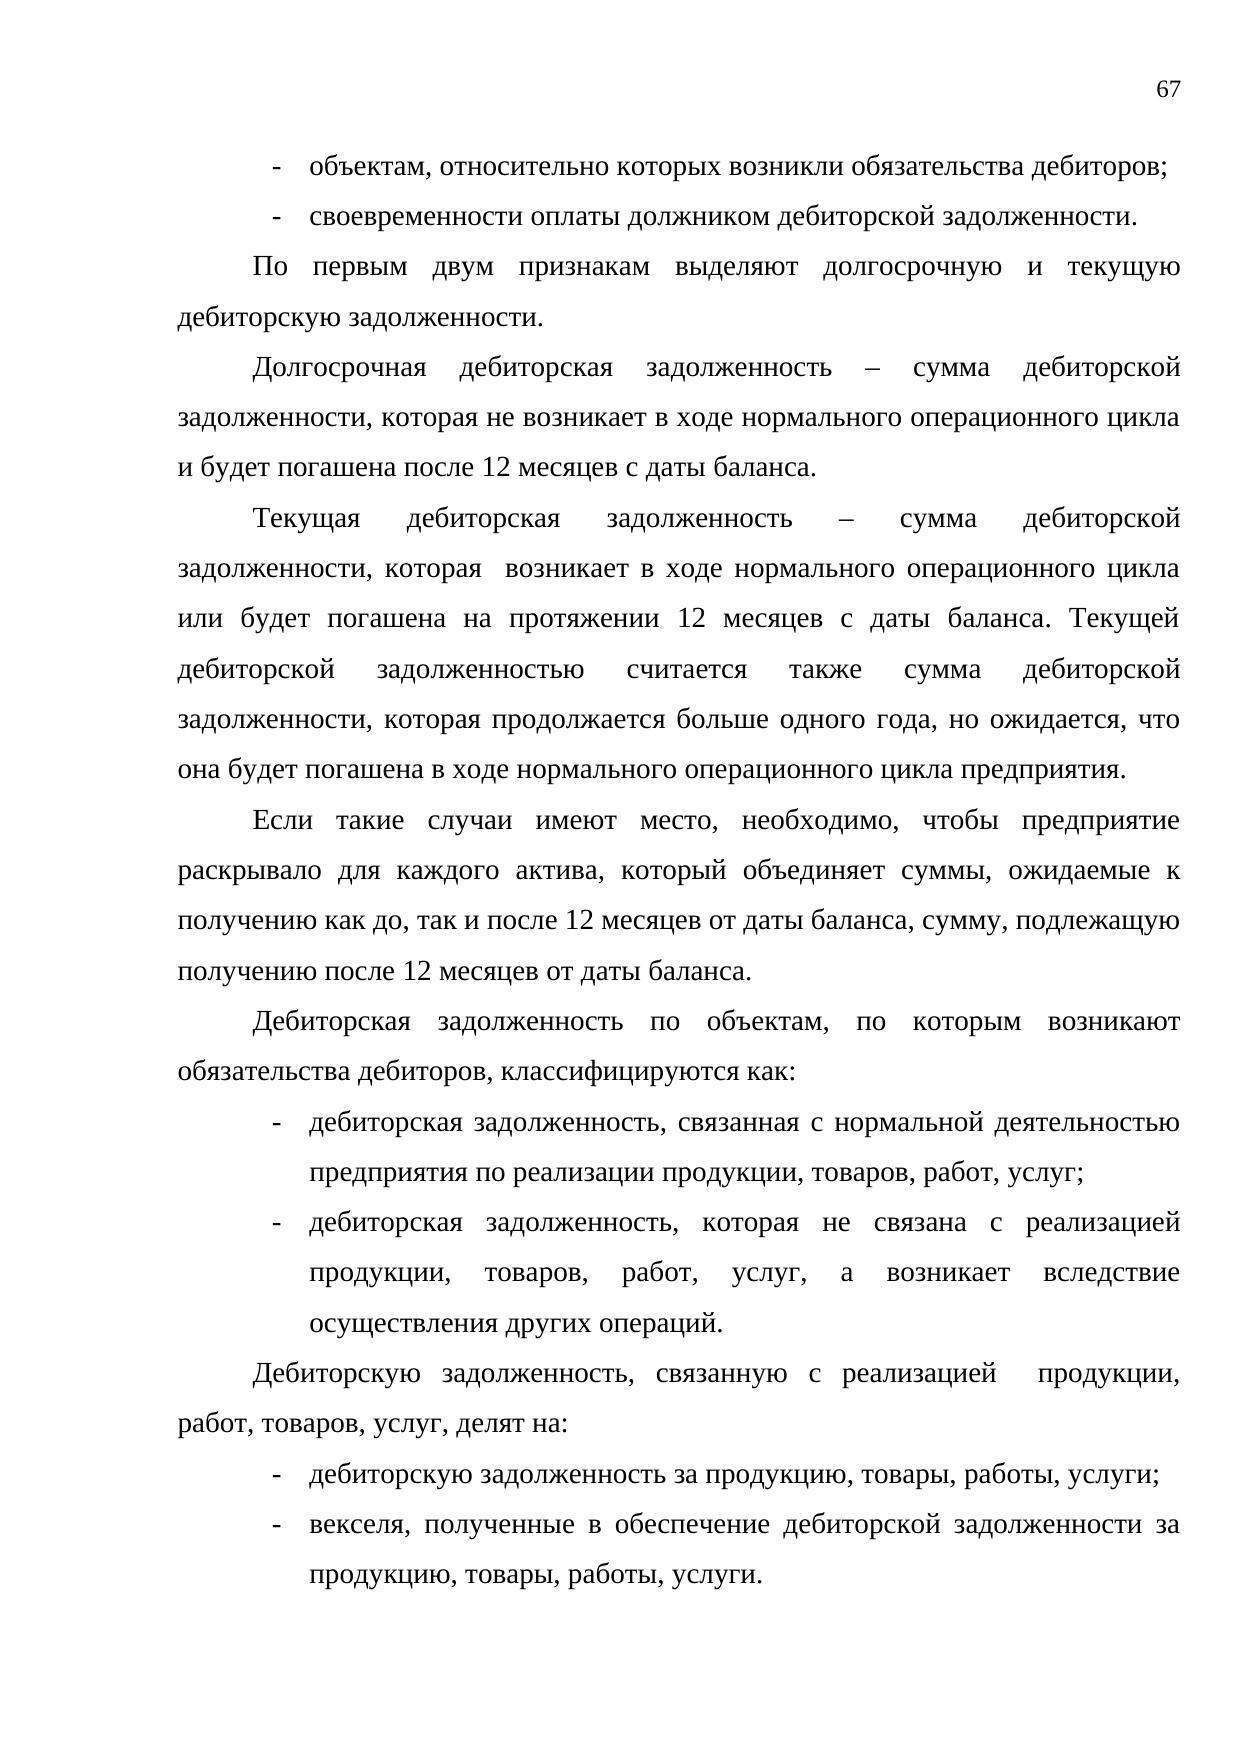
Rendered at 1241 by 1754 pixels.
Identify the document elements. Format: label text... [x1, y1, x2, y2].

text Текущая дебиторская задолженность – сумма дебиторской задолженности, которая возникает в ходе нормального операционного цикла или будет погашена на протяжении 12 месяцев с даты баланса. Текущей дебиторской задолженностью считается также сумма дебиторской задолженности, которая продолжается больше одного года, но ожидается, что она будет погашена в ходе нормального операционного цикла предприятия. [177, 500, 1181, 785]
text По первым двум признакам выделяют долгосрочную и текущую дебиторскую задолженности. [177, 248, 1181, 332]
text Если такие случаи имеют место, необходимо, чтобы предприятие раскрывало для каждого актива, который объединяет суммы, ожидаемые к получению как до, так и после 12 месяцев от даты баланса, сумму, подлежащую получению после 12 месяцев от даты баланса. [177, 802, 1181, 986]
list дебиторская задолженность, связанная с нормальной деятельностью предприятия по реализации продукции, товаров, работ, услуг; [272, 1104, 1181, 1187]
text Долгосрочная дебиторская задолженность – сумма дебиторской задолженности, которая не возникает в ходе нормального операционного цикла и будет погашена после 12 месяцев с даты баланса. [177, 349, 1181, 483]
text Дебиторская задолженность по объектам, по которым возникают обязательства дебиторов, классифицируются как: [177, 1003, 1181, 1087]
list объектам, относительно которых возникли обязательства дебиторов; [272, 148, 1181, 181]
list дебиторскую задолженность за продукцию, товары, работы, услуги; [272, 1456, 1181, 1489]
list векселя, полученные в обеспечение дебиторской задолженности за продукцию, товары, работы, услуги. [272, 1506, 1181, 1590]
list дебиторская задолженность, которая не связана с реализацией продукции, товаров, работ, услуг, а возникает вследствие осуществления других операций. [272, 1204, 1181, 1338]
list своевременности оплаты должником дебиторской задолженности. [272, 198, 1181, 232]
text Дебиторскую задолженность, связанную с реализацией продукции, работ, товаров, услуг, делят на: [177, 1355, 1181, 1439]
